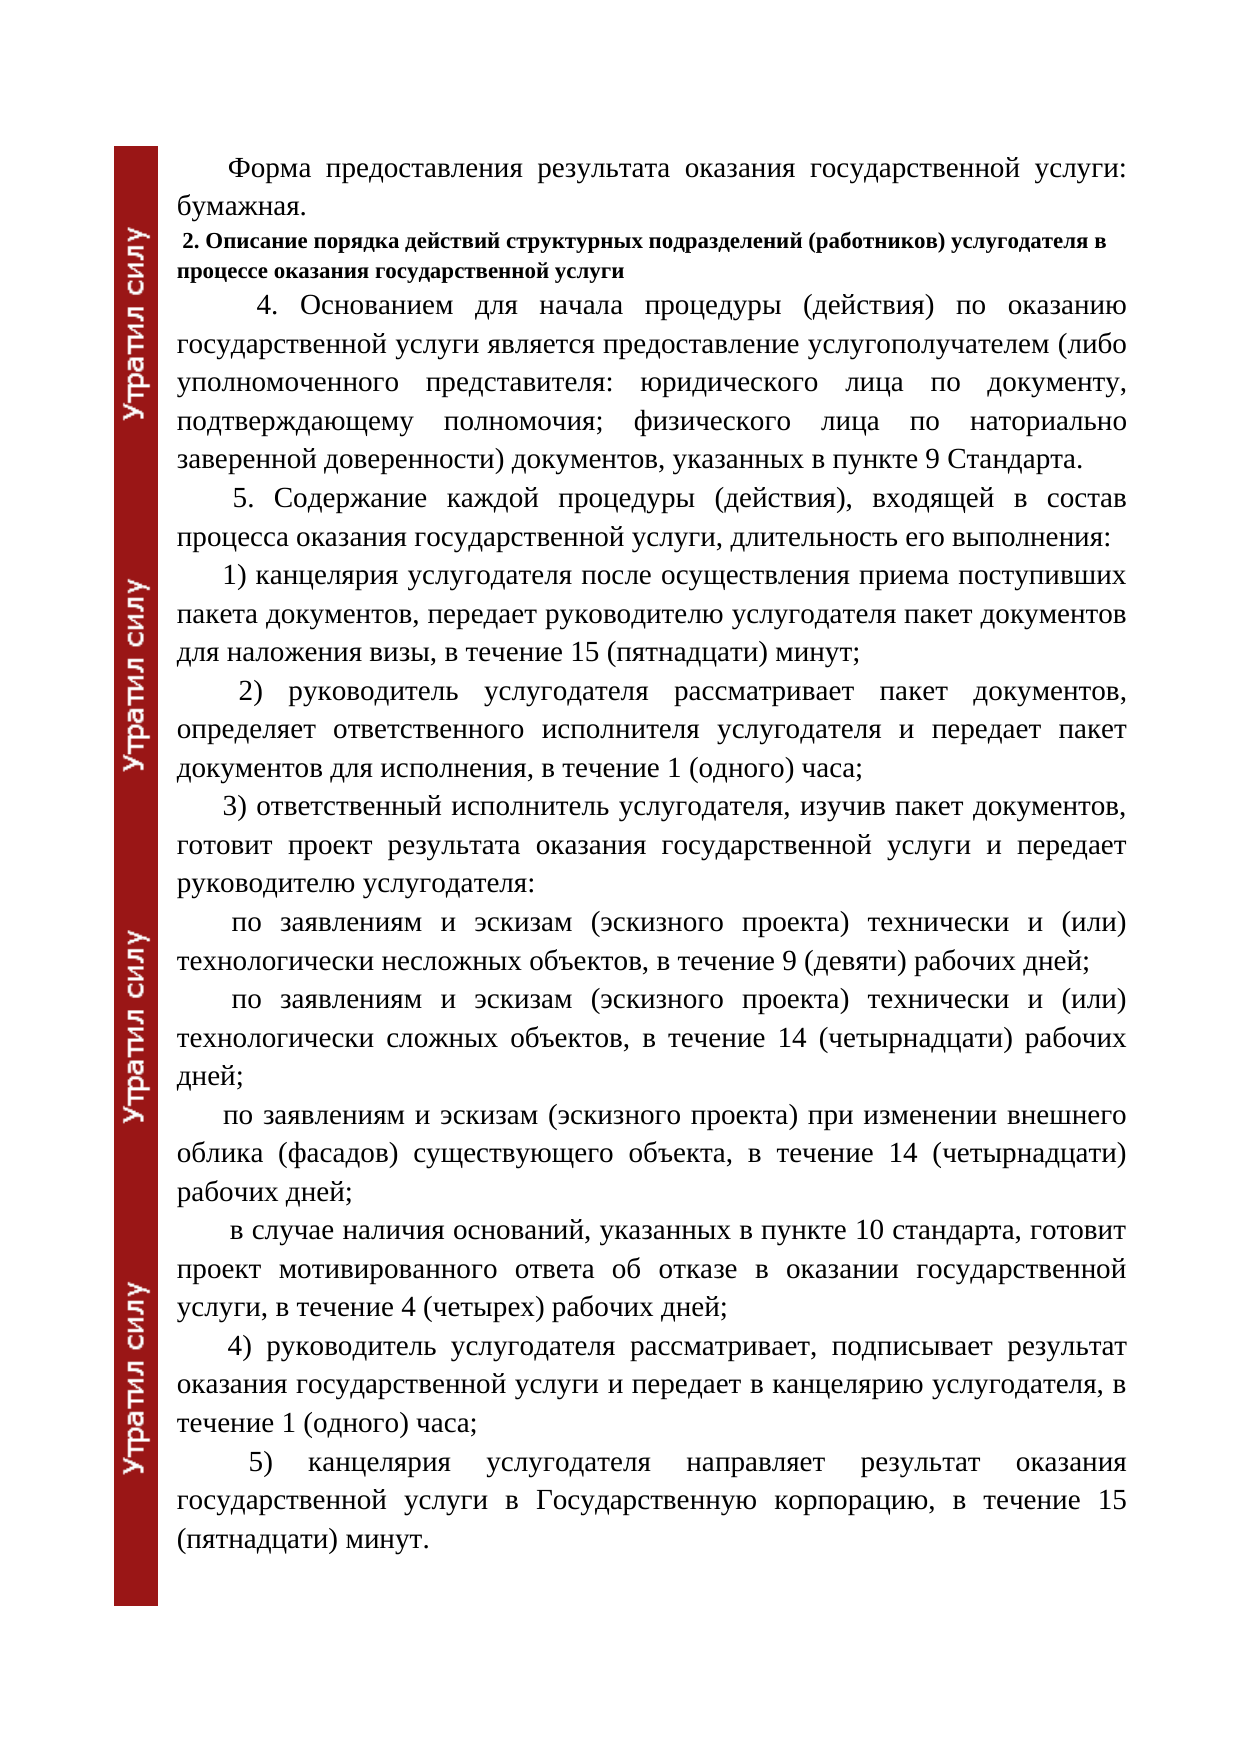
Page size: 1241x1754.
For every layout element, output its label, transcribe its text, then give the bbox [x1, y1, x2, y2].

picture [114, 899, 158, 904]
text 5) канцелярия услугодателя направляет результат оказания государственной услуги в Государственную корпорацию, в течение 15 (пятнадцати) минут. [112, 1444, 1128, 1554]
text 4. Основанием для начала процедуры (действия) по оказанию государственной услуги является предоставление услугополучателем (либо уполномоченного представителя: юридического лица по документу, подтверждающему полномочия; физического лица по наториально заверенной доверенности) документов, указанных в пункте 9 Стандарта. [112, 287, 1128, 475]
text 3) ответственный исполнитель услугодателя, изучив пакет документов, готовит проект результата оказания государственной услуги и передает руководителю услугодателя: [112, 788, 1128, 899]
picture [114, 1207, 158, 1212]
text 4) руководитель услугодателя рассматривает, подписывает результат оказания государственной услуги и передает в канцелярию услугодателя, в течение 1 (одного) часа; [112, 1328, 1128, 1439]
picture [114, 146, 158, 150]
text в случае наличия оснований, указанных в пункте 10 стандарта, готовит проект мотивированного ответа об отказе в оказании государственной услуги, в течение 4 (четырех) рабочих дней; [112, 1212, 1128, 1323]
picture [114, 475, 158, 480]
text 2) руководитель услугодателя рассматривает пакет документов, определяет ответственного исполнителя услугодателя и передает пакет документов для исполнения, в течение 1 (одного) часа; [112, 673, 1128, 783]
text по заявлениям и эскизам (эскизного проекта) технически и (или) технологически несложных объектов, в течение 9 (девяти) рабочих дней; [112, 904, 1128, 976]
picture [114, 668, 158, 673]
picture [114, 222, 158, 227]
picture [114, 1092, 158, 1097]
text Форма предоставления результата оказания государственной услуги: бумажная. [112, 150, 1128, 222]
picture [114, 552, 158, 557]
picture [114, 1439, 158, 1444]
picture [114, 1554, 158, 1606]
picture [114, 783, 158, 788]
text 1) канцелярия услугодателя после осуществления приема поступивших пакета документов, передает руководителю услугодателя пакет документов для наложения визы, в течение 15 (пятнадцати) минут; [112, 557, 1128, 668]
text 2. Описание порядка действий структурных подразделений (работников) услугодателя в процессе оказания государственной услуги [112, 227, 1128, 284]
picture [114, 976, 158, 981]
text 5. Содержание каждой процедуры (действия), входящей в состав процесса оказания государственной услуги, длительность его выполнения: [112, 480, 1128, 552]
text по заявлениям и эскизам (эскизного проекта) технически и (или) технологически сложных объектов, в течение 14 (четырнадцати) рабочих дней; [112, 981, 1128, 1092]
text по заявлениям и эскизам (эскизного проекта) при изменении внешнего облика (фасадов) существующего объекта, в течение 14 (четырнадцати) рабочих дней; [112, 1097, 1128, 1207]
picture [114, 1323, 158, 1328]
